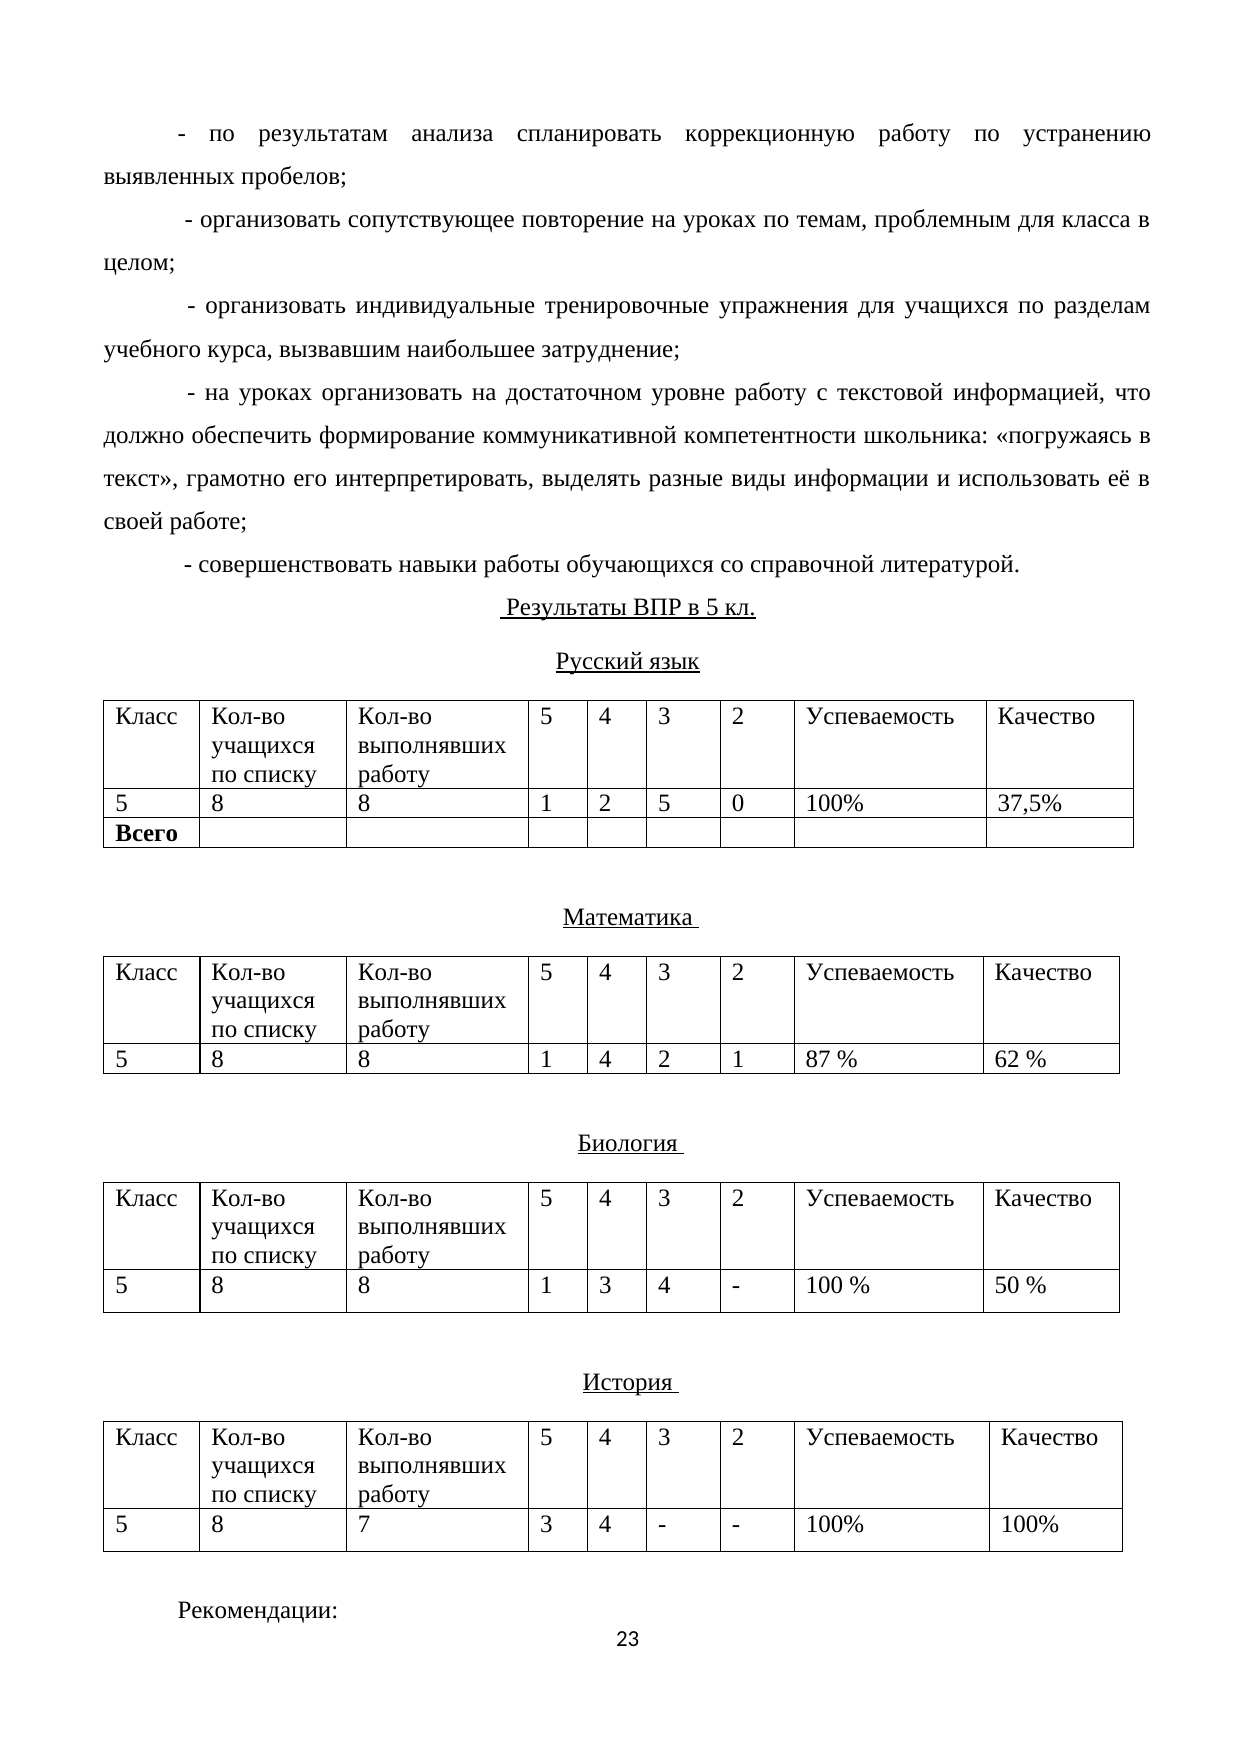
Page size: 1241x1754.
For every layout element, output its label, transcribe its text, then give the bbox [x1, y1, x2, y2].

table_cell 5 [647, 789, 720, 817]
table_cell - [721, 1270, 794, 1312]
table_header 2 [721, 1183, 794, 1269]
table_header Кол-во выполнявших работу [347, 957, 528, 1043]
table_header Класс [104, 1422, 199, 1508]
table_header 4 [588, 1183, 646, 1269]
table_cell 100% [795, 1509, 989, 1551]
table_header 3 [647, 957, 720, 1043]
table_cell 4 [588, 1044, 646, 1073]
table_cell 100% [990, 1509, 1122, 1551]
text Русский язык [103, 646, 1152, 675]
table_header 4 [588, 957, 646, 1043]
table_cell 1 [529, 1270, 587, 1312]
table_header Качество [990, 1422, 1122, 1508]
table_header 3 [647, 1183, 720, 1269]
table_header Успеваемость [795, 1183, 983, 1269]
table_cell 8 [201, 1044, 346, 1073]
table_header Успеваемость [795, 957, 983, 1043]
text - организовать сопутствующее повторение на уроках по темам, проблемным для класса в целом; [103, 204, 1152, 276]
table_header 5 [529, 1183, 587, 1269]
table_cell [347, 818, 528, 847]
table_header Качество [984, 1183, 1119, 1269]
table_header 4 [588, 701, 646, 787]
table_cell 1 [529, 1044, 587, 1073]
text - организовать индивидуальные тренировочные упражнения для учащихся по разделам учебного курса, вызвавшим наибольшее затруднение; [103, 291, 1152, 362]
table_cell [647, 818, 720, 847]
table_cell [588, 818, 646, 847]
text Результаты ВПР в 5 кл. [103, 592, 1152, 621]
table_cell 1 [529, 789, 587, 817]
table_header Класс [104, 1183, 199, 1269]
text - на уроках организовать на достаточном уровне работу с текстовой информацией, что должно обеспечить формирование коммуникативной компетентности школьника: «погружаясь в текст», грамотно его интерпретировать, выделять разные виды информации и использовать её в своей работе; [103, 377, 1152, 535]
table_cell 3 [588, 1270, 646, 1312]
table_header Класс [104, 701, 199, 787]
table_header Кол-во выполнявших работу [347, 1422, 528, 1508]
text Рекомендации: [103, 1595, 1152, 1624]
table_cell 37,5% [987, 789, 1133, 817]
table_cell 8 [200, 789, 346, 817]
table_header Кол-во учащихся по списку [201, 1183, 346, 1269]
table_cell 50 % [984, 1270, 1119, 1312]
table_cell 8 [347, 789, 528, 817]
table_cell 5 [104, 1044, 199, 1073]
table_header 5 [529, 1422, 587, 1508]
text - совершенствовать навыки работы обучающихся со справочной литературой. [103, 549, 1152, 578]
table_cell 5 [104, 1270, 199, 1312]
table_header 5 [529, 701, 587, 787]
table_header Кол-во выполнявших работу [347, 701, 528, 787]
table_cell Всего [104, 818, 199, 847]
text Математика [103, 902, 1152, 931]
table_cell 5 [104, 789, 199, 817]
table_cell 7 [347, 1509, 528, 1551]
table_cell 1 [721, 1044, 794, 1073]
text - по результатам анализа спланировать коррекционную работу по устранению выявленных пробелов; [103, 118, 1152, 190]
table_cell [987, 818, 1133, 847]
table_cell 8 [201, 1270, 346, 1312]
text Биология [103, 1128, 1152, 1157]
table_cell [529, 818, 587, 847]
table_header Кол-во учащихся по списку [200, 701, 346, 787]
table_cell - [721, 1509, 794, 1551]
text История [103, 1367, 1152, 1396]
table_header 5 [529, 957, 587, 1043]
table_cell 62 % [984, 1044, 1119, 1073]
table_header Кол-во учащихся по списку [201, 957, 346, 1043]
table_header Качество [987, 701, 1133, 787]
table_header 2 [721, 957, 794, 1043]
table_header 3 [647, 1422, 720, 1508]
table_header 2 [721, 701, 794, 787]
table_cell 100% [795, 789, 986, 817]
table_header Качество [984, 957, 1119, 1043]
table_header Кол-во выполнявших работу [347, 1183, 528, 1269]
table_cell 2 [588, 789, 646, 817]
table_cell 87 % [795, 1044, 983, 1073]
table_header Кол-во учащихся по списку [200, 1422, 346, 1508]
table_header 2 [721, 1422, 794, 1508]
table_header Успеваемость [795, 1422, 989, 1508]
table_cell 2 [647, 1044, 720, 1073]
table_cell 0 [721, 789, 794, 817]
table_cell 8 [200, 1509, 346, 1551]
table_cell 5 [104, 1509, 199, 1551]
table_cell [795, 818, 986, 847]
table_cell 100 % [795, 1270, 983, 1312]
table_cell 4 [647, 1270, 720, 1312]
table_cell - [647, 1509, 720, 1551]
table_cell [721, 818, 794, 847]
table_cell 3 [529, 1509, 587, 1551]
table_header 3 [647, 701, 720, 787]
table_cell 8 [347, 1044, 528, 1073]
table_cell 4 [588, 1509, 646, 1551]
table_header Класс [104, 957, 199, 1043]
table_cell [200, 818, 346, 847]
table_header Успеваемость [795, 701, 986, 787]
table_cell 8 [347, 1270, 528, 1312]
table_header 4 [588, 1422, 646, 1508]
